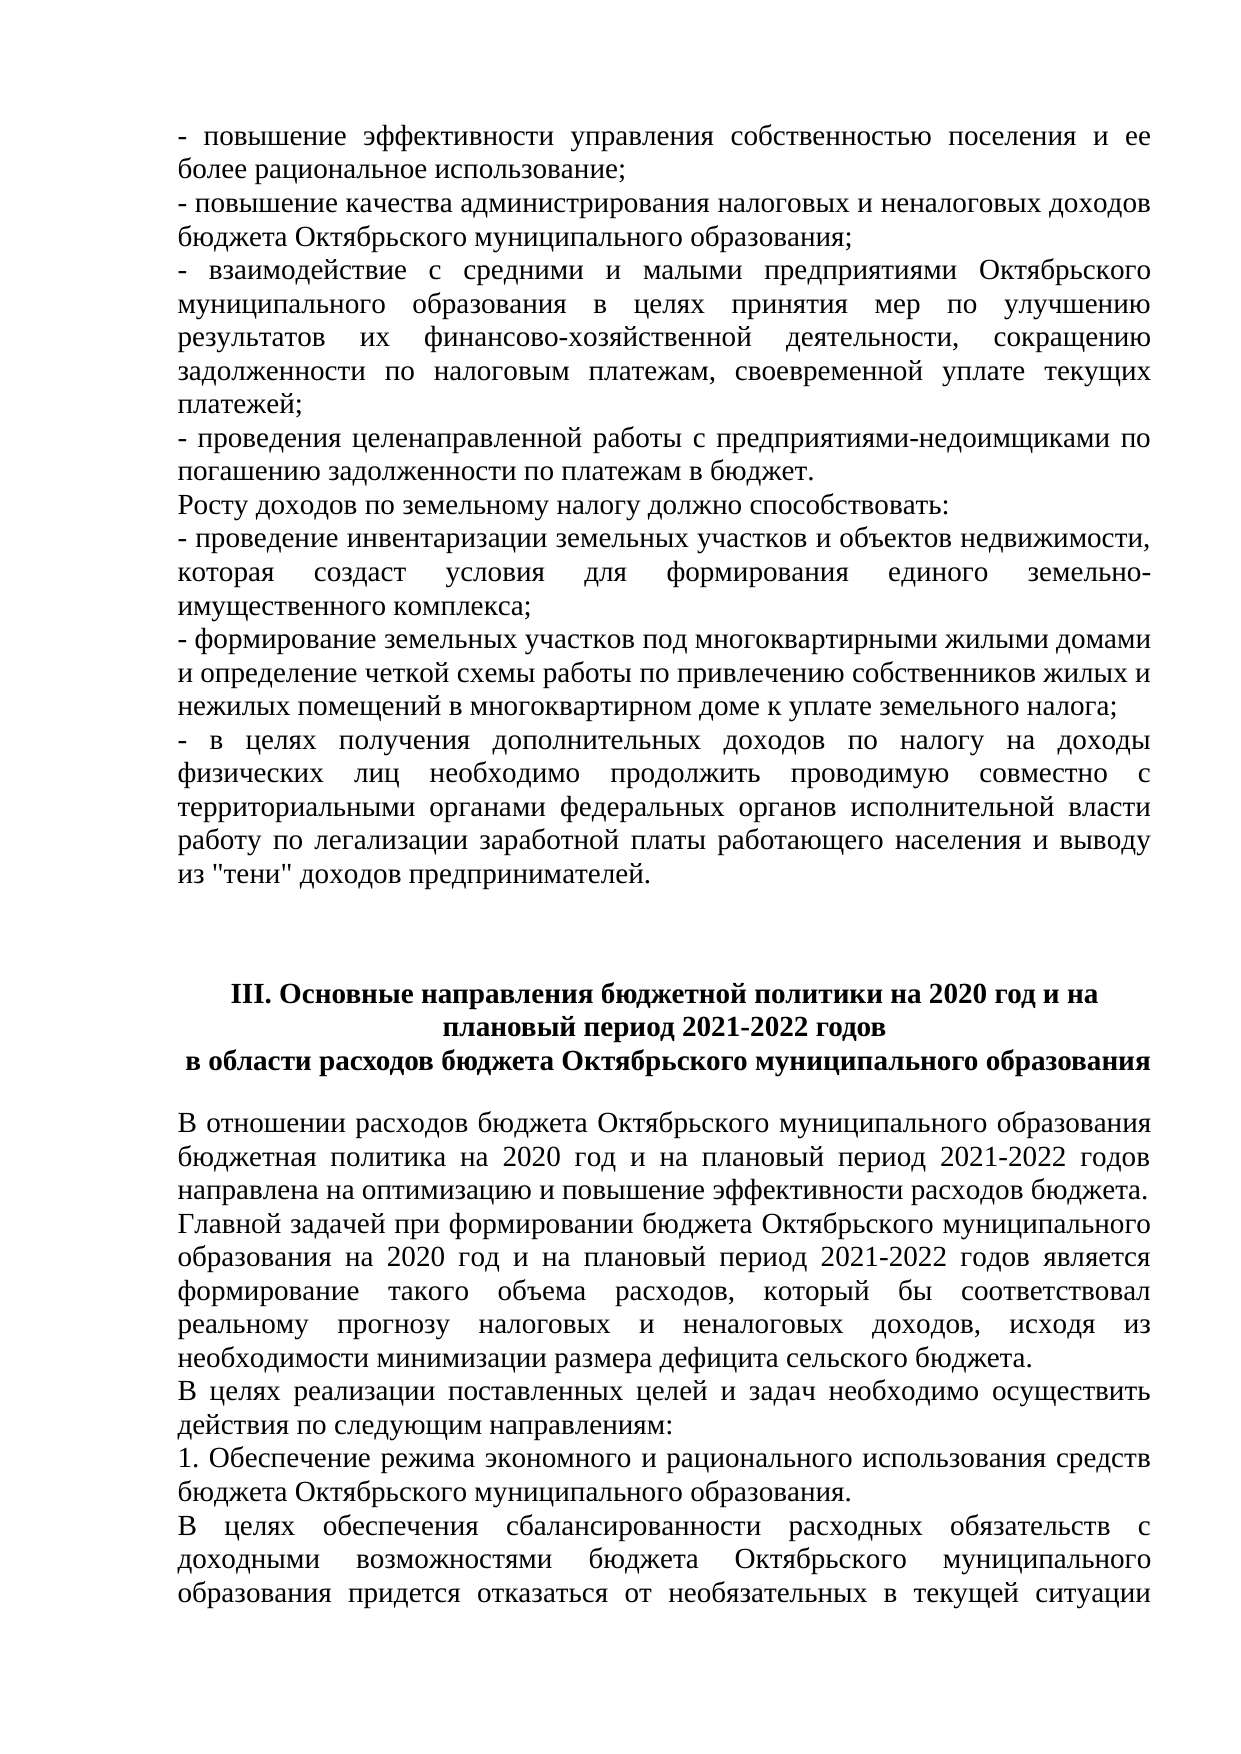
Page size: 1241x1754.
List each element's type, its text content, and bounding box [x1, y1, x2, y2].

text Росту доходов по земельному налогу должно способствовать: [177, 487, 1152, 521]
text - проведение инвентаризации земельных участков и объектов недвижимости, которая создаст условия для формирования единого земельно-имущественного комплекса; [177, 521, 1152, 621]
subtitle III. Основные направления бюджетной политики на 2020 год и на плановый период 2021-2022 годов [177, 976, 1152, 1043]
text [177, 1508, 1152, 1608]
text - формирование земельных участков под многоквартирными жилыми домами и определение четкой схемы работы по привлечению собственников жилых и нежилых помещений в многоквартирном доме к уплате земельного налога; [177, 621, 1152, 722]
text Главной задачей при формировании бюджета Октябрьского муниципального образования на 2020 год и на плановый период 2021-2022 годов является формирование такого объема расходов, который бы соответствовал реальному прогнозу налоговых и неналоговых доходов, исходя из необходимости минимизации размера дефицита сельского бюджета. [177, 1206, 1152, 1373]
text - проведения целенаправленной работы с предприятиями-недоимщиками по погашению задолженности по платежам в бюджет. [177, 420, 1152, 487]
text 1. Обеспечение режима экономного и рационального использования средств бюджета Октябрьского муниципального образования. [177, 1441, 1152, 1508]
text В отношении расходов бюджета Октябрьского муниципального образования бюджетная политика на 2020 год и на плановый период 2021-2022 годов направлена на оптимизацию и повышение эффективности расходов бюджета. [177, 1105, 1152, 1206]
text В целях реализации поставленных целей и задач необходимо осуществить действия по следующим направлениям: [177, 1373, 1152, 1441]
subtitle в области расходов бюджета Октябрьского муниципального образования [177, 1043, 1152, 1076]
text - взаимодействие с средними и малыми предприятиями Октябрьского муниципального образования в целях принятия мер по улучшению результатов их финансово-хозяйственной деятельности, сокращению задолженности по налоговым платежам, своевременной уплате текущих платежей; [177, 252, 1152, 420]
text - в целях получения дополнительных доходов по налогу на доходы физических лиц необходимо продолжить проводимую совместно с территориальными органами федеральных органов исполнительной власти работу по легализации заработной платы работающего населения и выводу из "тени" доходов предпринимателей. [177, 722, 1152, 889]
text - повышение эффективности управления собственностью поселения и ее более рациональное использование; [177, 118, 1152, 185]
text - повышение качества администрирования налоговых и неналоговых доходов бюджета Октябрьского муниципального образования; [177, 185, 1152, 252]
